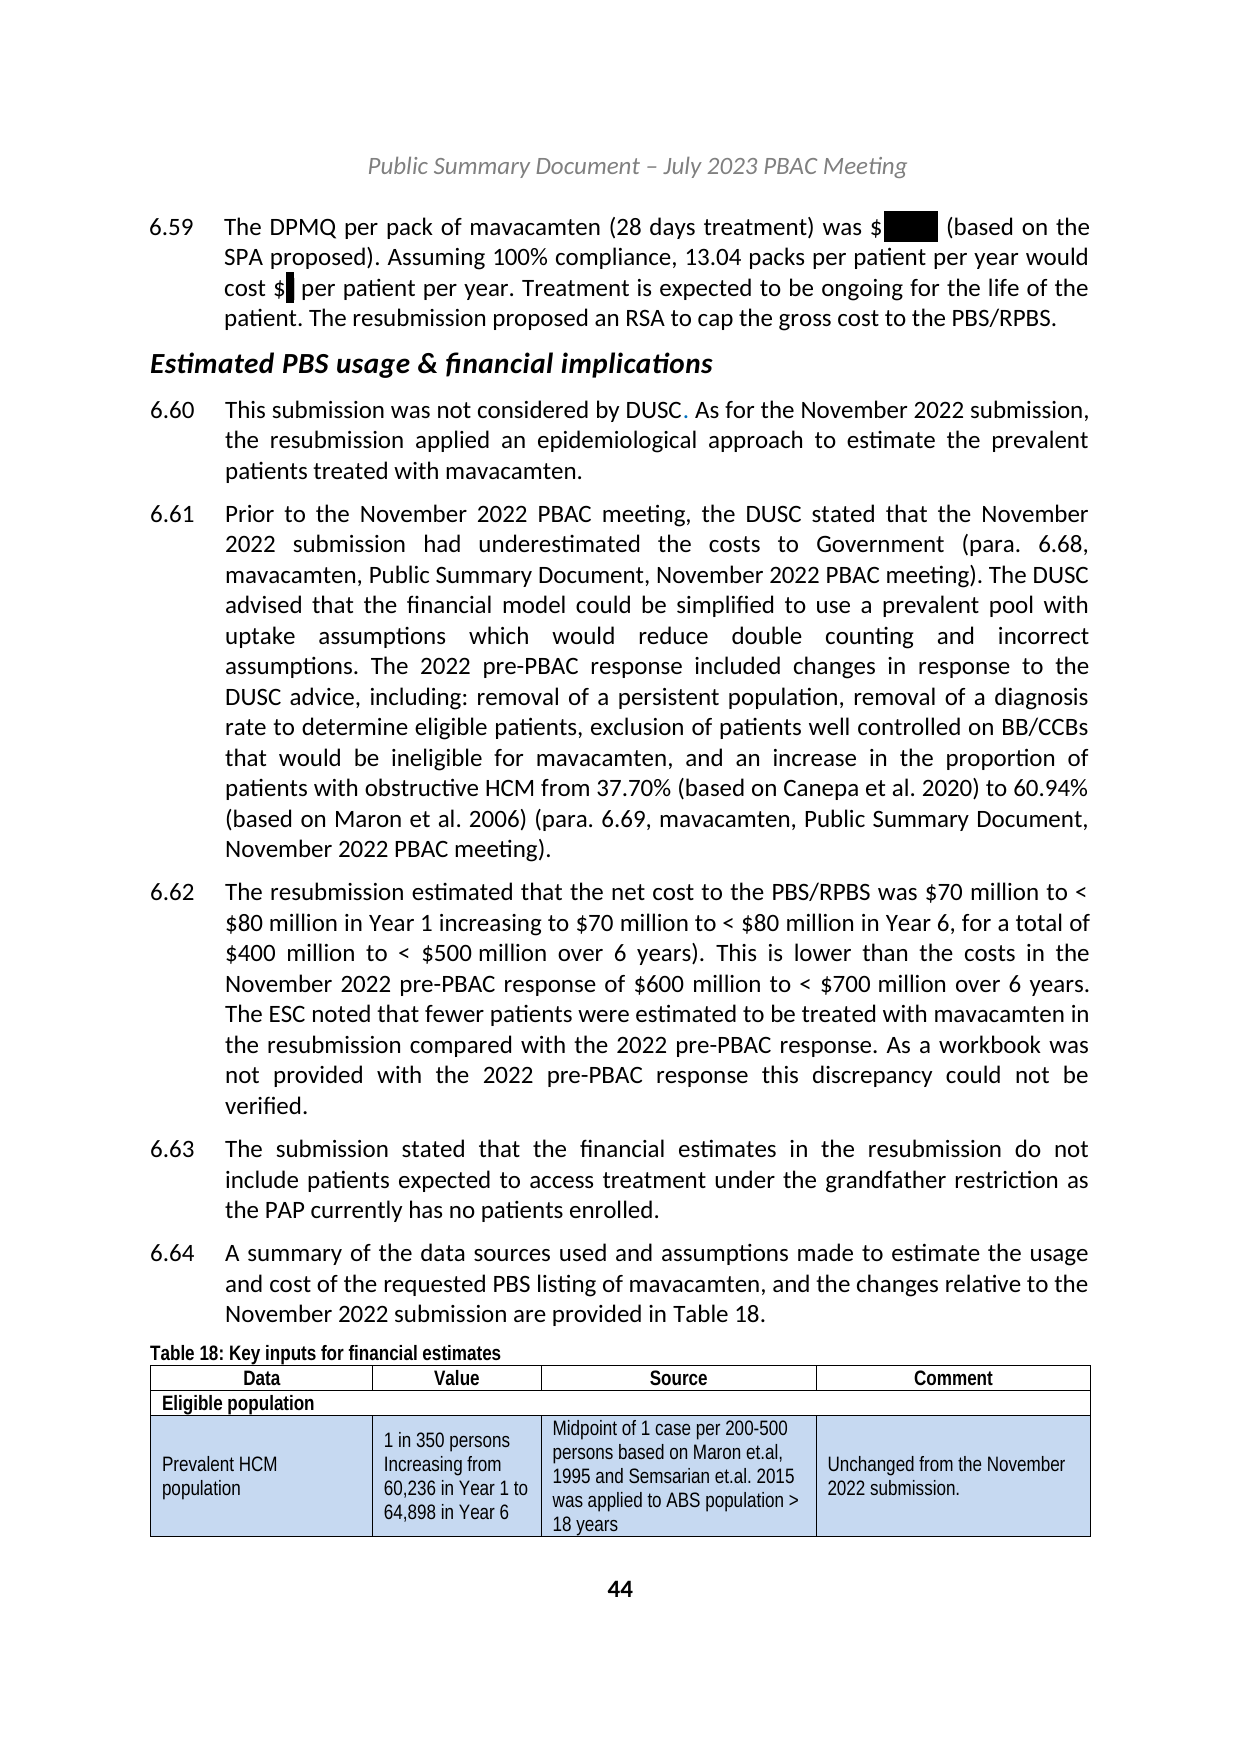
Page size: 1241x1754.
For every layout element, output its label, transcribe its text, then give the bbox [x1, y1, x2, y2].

table_header Source [542, 1366, 816, 1390]
text This submission was not considered by DUSC. As for the November 2022 submission, the resubmission applied an epidemiological approach to estimate the prevalent patients treated with mavacamten. [150, 394, 1090, 485]
text Prior to the November 2022 PBAC meeting, the DUSC stated that the November 2022 submission had underestimated the costs to Government (para. 6.68, mavacamten, Public Summary Document, November 2022 PBAC meeting). The DUSC advised that the financial model could be simplified to use a prevalent pool with uptake assumptions which would reduce double counting and incorrect assumptions. The 2022 pre-PBAC response included changes in response to the DUSC advice, including: removal of a persistent population, removal of a diagnosis rate to determine eligible patients, exclusion of patients well controlled on BB/CCBs that would be ineligible for mavacamten, and an increase in the proportion of patients with obstructive HCM from 37.70% (based on Canepa et al. 2020) to 60.94% (based on Maron et al. 2006) (para. 6.69, mavacamten, Public Summary Document, November 2022 PBAC meeting). [150, 498, 1090, 864]
subtitle Estimated PBS usage & financial implications [150, 346, 1090, 381]
table_header Value [373, 1366, 541, 1390]
text A summary of the data sources used and assumptions made to estimate the usage and cost of the requested PBS listing of mavacamten, and the changes relative to the November 2022 submission are provided in Table 18. [150, 1237, 1090, 1329]
table_cell Prevalent HCM population [151, 1416, 372, 1536]
table_cell Unchanged from the November 2022 submission. [817, 1416, 1090, 1536]
table_header Data [151, 1366, 372, 1390]
text The resubmission estimated that the net cost to the PBS/RPBS was $70 million to < $80 million in Year 1 increasing to $70 million to < $80 million in Year 6, for a total of $400 million to < $500 million over 6 years). This is lower than the costs in the November 2022 pre-PBAC response of $600 million to < $700 million over 6 years. The ESC noted that fewer patients were estimated to be treated with mavacamten in the resubmission compared with the 2022 pre-PBAC response. As a workbook was not provided with the 2022 pre-PBAC response this discrepancy could not be verified. [150, 877, 1090, 1121]
table_cell Midpoint of 1 case per 200-500 persons based on Maron et.al, 1995 and Semsarian et.al. 2015 was applied to ABS population > 18 years [542, 1416, 816, 1536]
text The submission stated that the financial estimates in the resubmission do not include patients expected to access treatment under the grandfather restriction as the PAP currently has no patients enrolled. [150, 1133, 1090, 1225]
text The DPMQ per pack of mavacamten (28 days treatment) was $||| ||| (based on the SPA proposed). Assuming 100% compliance, 13.04 packs per patient per year would cost $| | per patient per year. Treatment is expected to be ongoing for the life of the patient. The resubmission proposed an RSA to cap the gross cost to the PBS/RPBS. [149, 211, 1090, 333]
table_header Comment [817, 1366, 1090, 1390]
table_cell Eligible population [151, 1391, 1090, 1415]
table_cell 1 in 350 persons Increasing from 60,236 in Year 1 to 64,898 in Year 6 [373, 1416, 541, 1536]
